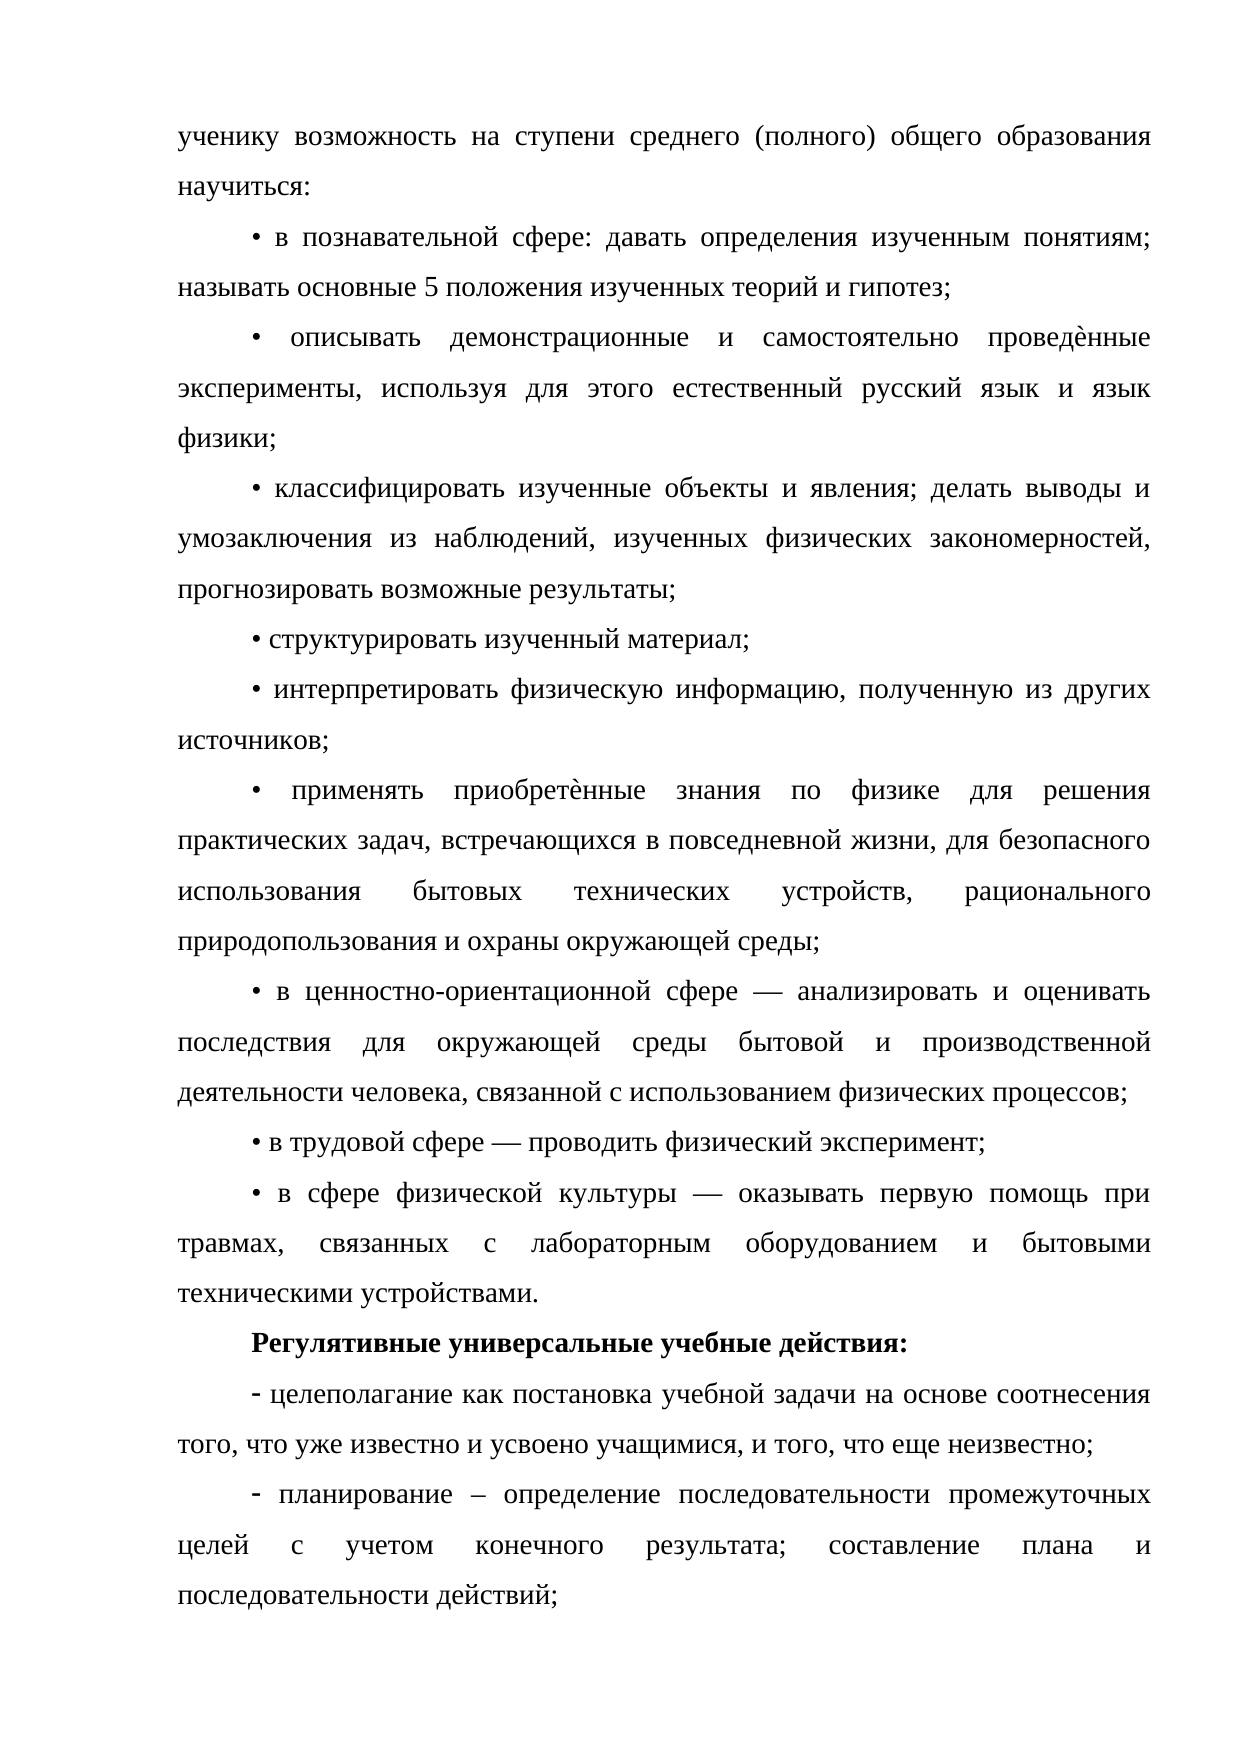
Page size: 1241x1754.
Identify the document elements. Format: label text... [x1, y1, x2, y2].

list • классифицировать изученные объекты и явления; делать выводы и умозаключения из наблюдений, изученных физических закономерностей, прогнозировать возможные результаты; [177, 470, 1152, 604]
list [177, 118, 1152, 202]
list • описывать демонстрационные и самостоятельно проведѐнные эксперименты, используя для этого естественный русский язык и язык физики; [177, 319, 1152, 453]
list • в трудовой сфере — проводить физический эксперимент; [177, 1124, 1152, 1158]
list целеполагание как постановка учебной задачи на основе соотнесения того, что уже известно и усвоено учащимися, и того, что еще неизвестно; [177, 1376, 1152, 1460]
list Регулятивные универсальные учебные действия: [177, 1326, 1152, 1359]
list • в ценностно-ориентационной сфере — анализировать и оценивать последствия для окружающей среды бытовой и производственной деятельности человека, связанной с использованием физических процессов; [177, 973, 1152, 1108]
list • структурировать изученный материал; [177, 621, 1152, 655]
list • в сфере физической культуры — оказывать первую помощь при травмах, связанных с лабораторным оборудованием и бытовыми техническими устройствами. [177, 1175, 1152, 1309]
list • применять приобретѐнные знания по физике для решения практических задач, встречающихся в повседневной жизни, для безопасного использования бытовых технических устройств, рационального природопользования и охраны окружающей среды; [177, 772, 1152, 957]
list • в познавательной сфере: давать определения изученным понятиям; называть основные 5 положения изученных теорий и гипотез; [177, 219, 1152, 303]
list планирование – определение последовательности промежуточных целей с учетом конечного результата; составление плана и последовательности действий; [177, 1477, 1152, 1611]
list • интерпретировать физическую информацию, полученную из других источников; [177, 672, 1152, 755]
